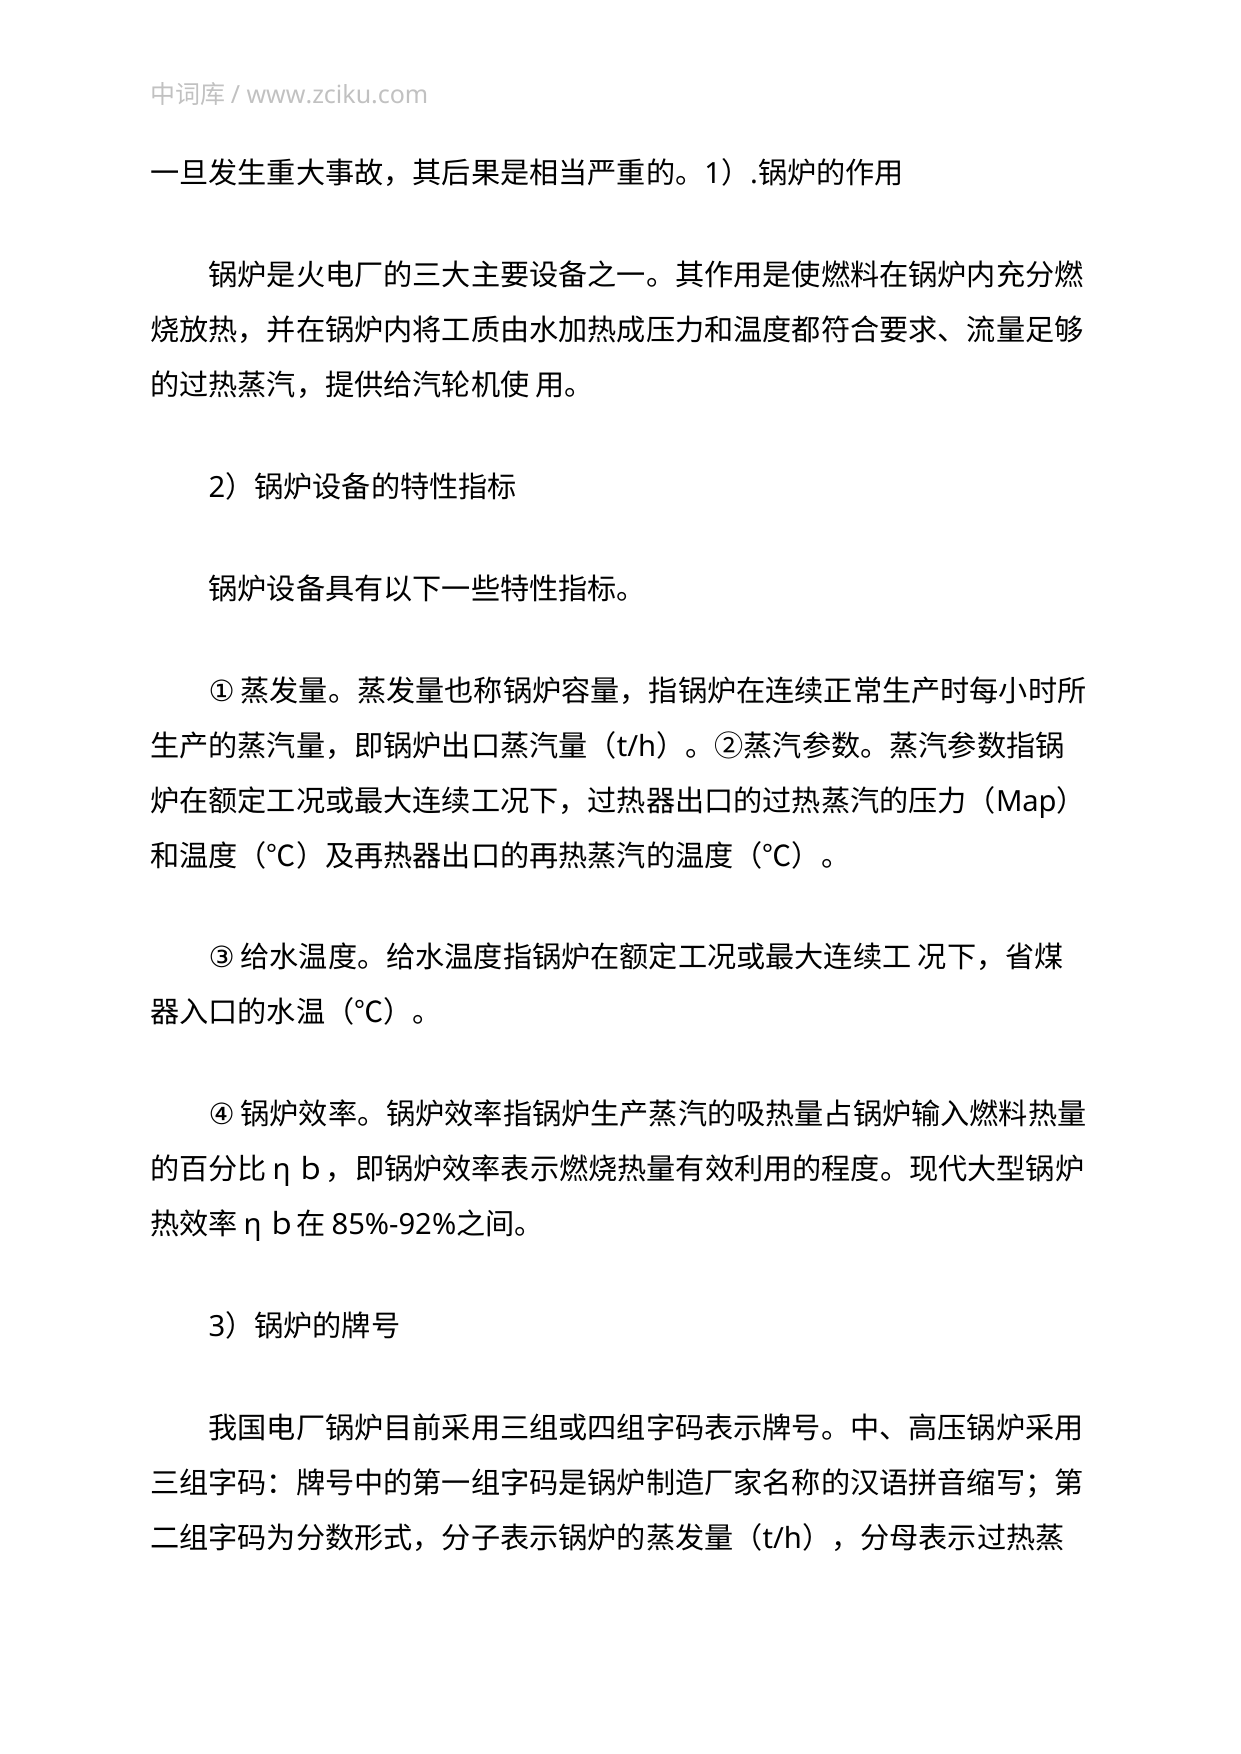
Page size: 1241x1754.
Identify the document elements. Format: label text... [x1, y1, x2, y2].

text 3）锅炉的牌号 [150, 1303, 1090, 1345]
text 2）锅炉设备的特性指标 [150, 463, 1090, 506]
text ①蒸发量。蒸发量也称锅炉容量，指锅炉在连续正常生产时每小时所生产的蒸汽量，即锅炉出口蒸汽量（t/h）。②蒸汽参数。蒸汽参数指锅炉在额定工况或最大连续工况下，过热器出口的过热蒸汽的压力（Map）和温度（℃）及再热器出口的再热蒸汽的温度（℃）。 [150, 667, 1090, 874]
text ③给水温度。给水温度指锅炉在额定工况或最大连续工 况下，省煤器入口的水温（℃）。 [150, 934, 1090, 1031]
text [150, 1405, 1090, 1557]
text 锅炉是火电厂的三大主要设备之一。其作用是使燃料在锅炉内充分燃烧放热，并在锅炉内将工质由水加热成压力和温度都符合要求、流量足够的过热蒸汽，提供给汽轮机使 用。 [150, 252, 1090, 404]
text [150, 150, 1090, 192]
text ④锅炉效率。锅炉效率指锅炉生产蒸汽的吸热量占锅炉输入燃料热量的百分比ηｂ，即锅炉效率表示燃烧热量有效利用的程度。现代大型锅炉热效率ηｂ在85%-92%之间。 [150, 1091, 1090, 1243]
text 锅炉设备具有以下一些特性指标。 [150, 566, 1090, 608]
